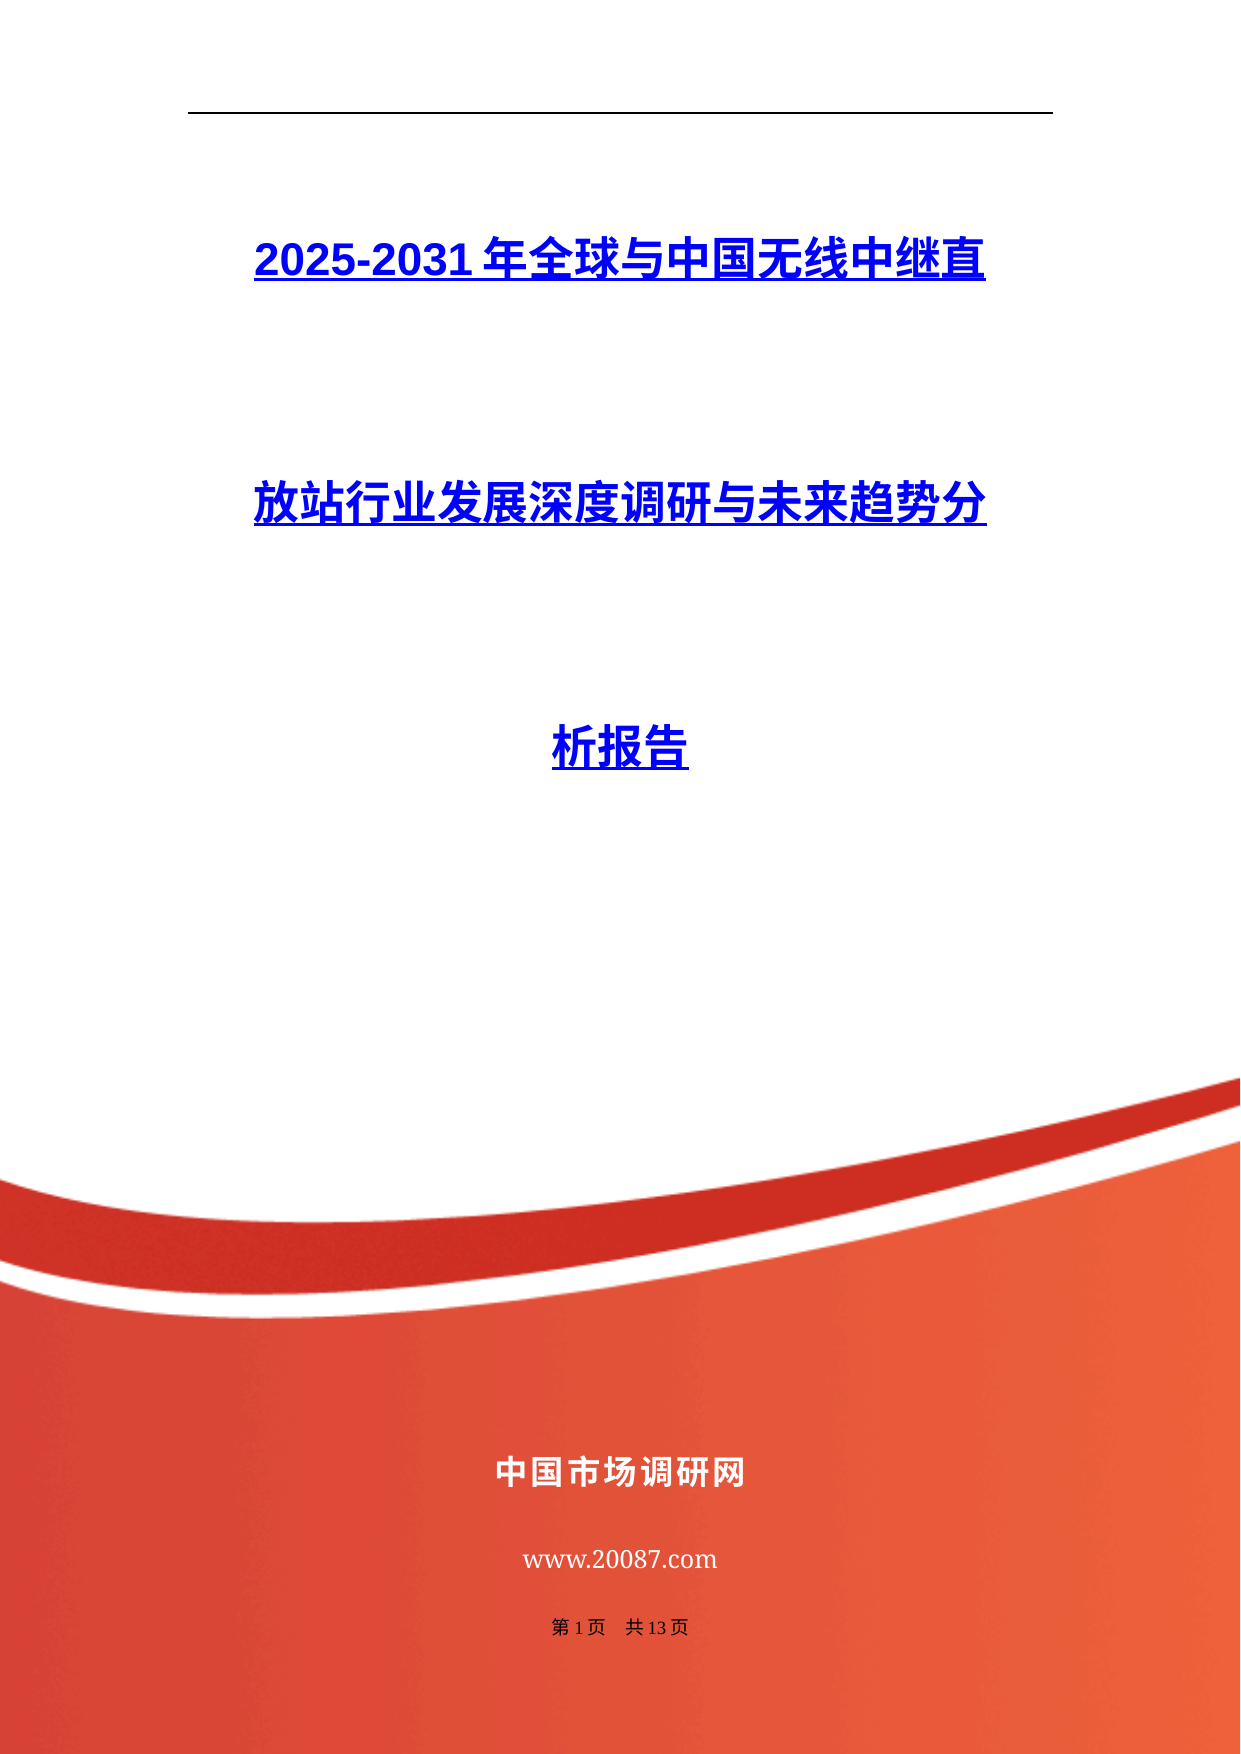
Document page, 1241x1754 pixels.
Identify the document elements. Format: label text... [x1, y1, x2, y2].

picture [0, 1006, 1241, 1754]
subtitle 中国市场调研网 [187, 1437, 1053, 1502]
table_header 2025-2031年全球与中国无线中继直放站行业发展深度调研与未来趋势分析报告 [188, 207, 1053, 871]
text www.20087.com [187, 1526, 1053, 1591]
